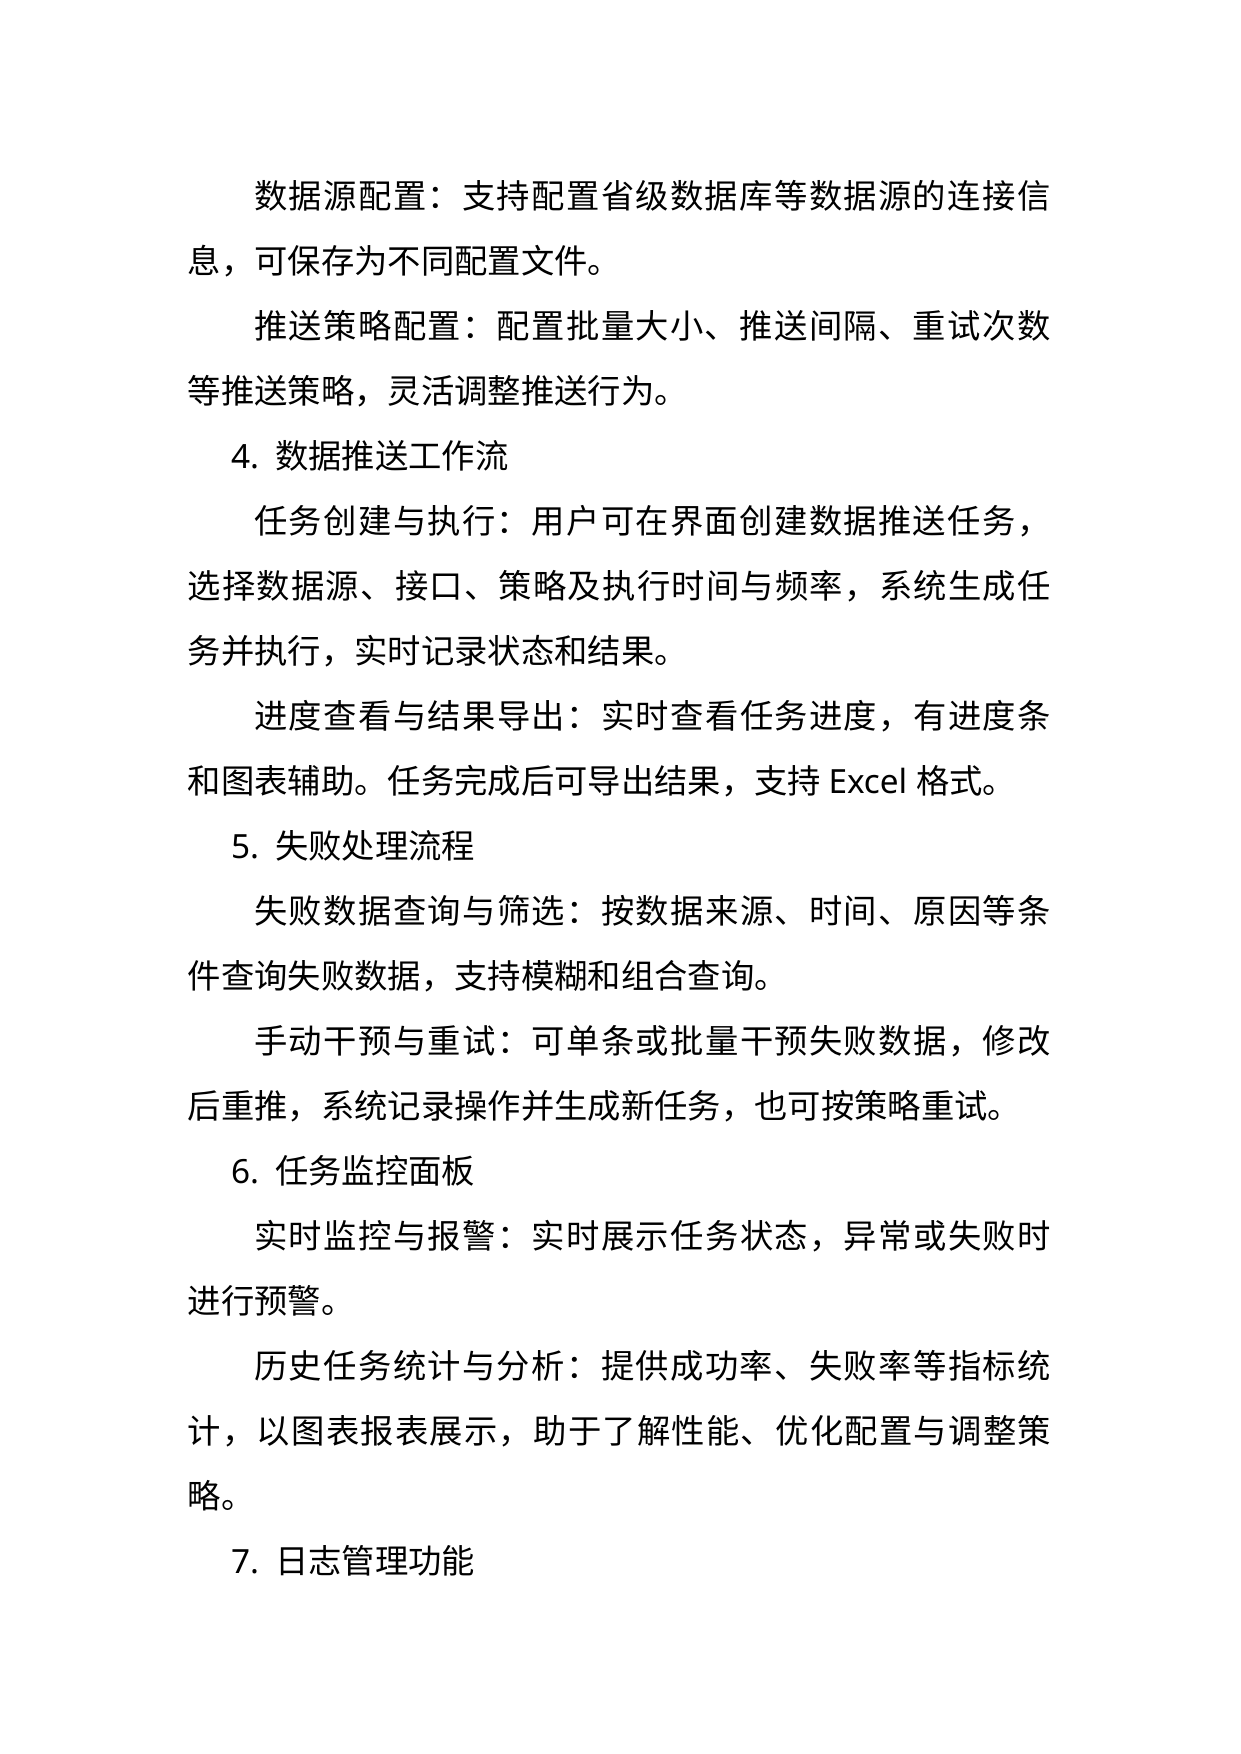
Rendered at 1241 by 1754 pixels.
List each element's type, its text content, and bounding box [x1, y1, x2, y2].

text 进度查看与结果导出：实时查看任务进度，有进度条和图表辅助。任务完成后可导出结果，支持 Excel 格式。 [187, 682, 1053, 812]
list 失败处理流程 [187, 812, 1053, 877]
text 手动干预与重试：可单条或批量干预失败数据，修改后重推，系统记录操作并生成新任务，也可按策略重试。 [187, 1007, 1053, 1137]
list 日志管理功能 [187, 1527, 1053, 1592]
list 任务监控面板 [187, 1137, 1053, 1202]
text 任务创建与执行：用户可在界面创建数据推送任务，选择数据源、接口、策略及执行时间与频率，系统生成任务并执行，实时记录状态和结果。 [187, 487, 1053, 682]
text 推送策略配置：配置批量大小、推送间隔、重试次数等推送策略，灵活调整推送行为。 [187, 292, 1053, 422]
text 数据源配置：支持配置省级数据库等数据源的连接信息，可保存为不同配置文件。 [187, 162, 1053, 292]
text 历史任务统计与分析：提供成功率、失败率等指标统计，以图表报表展示，助于了解性能、优化配置与调整策略。 [187, 1332, 1053, 1527]
text 实时监控与报警：实时展示任务状态，异常或失败时进行预警。 [187, 1202, 1053, 1332]
list 数据推送工作流 [187, 422, 1053, 487]
text 失败数据查询与筛选：按数据来源、时间、原因等条件查询失败数据，支持模糊和组合查询。 [187, 877, 1053, 1007]
